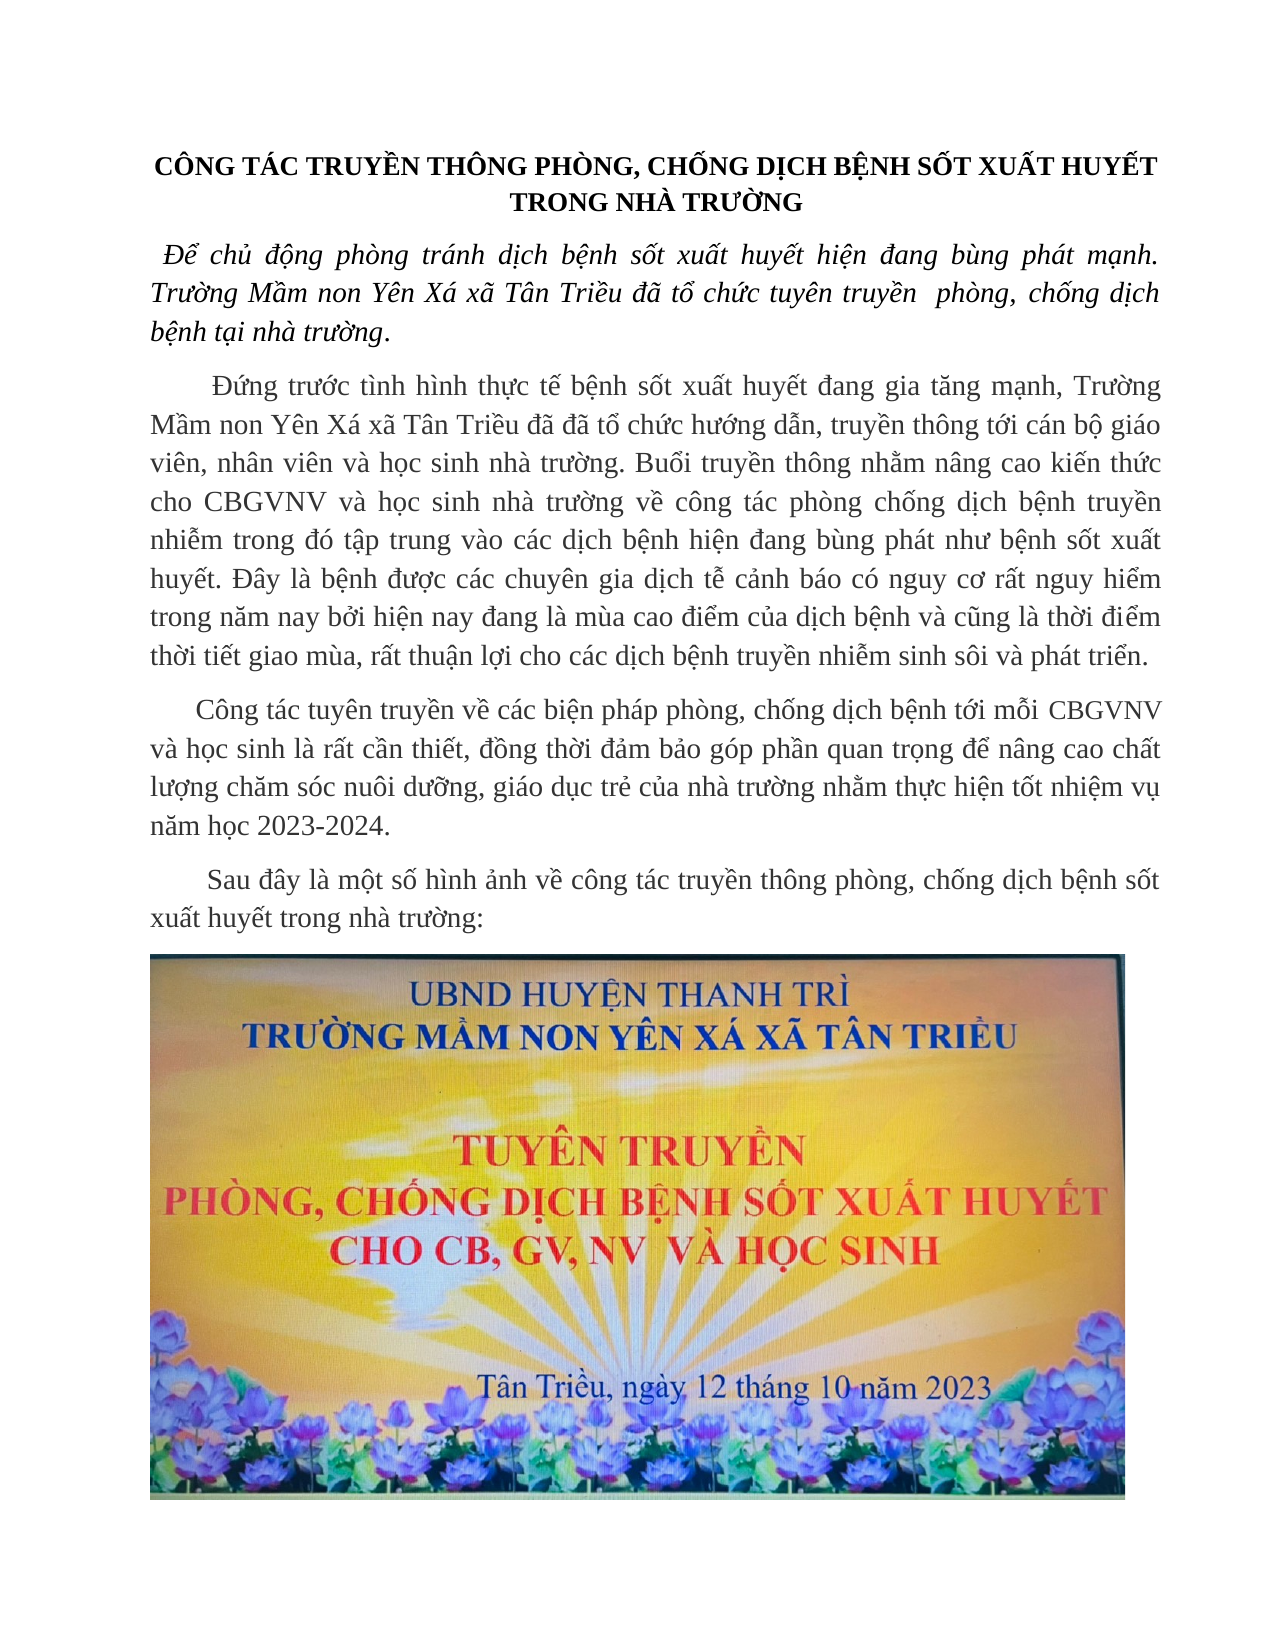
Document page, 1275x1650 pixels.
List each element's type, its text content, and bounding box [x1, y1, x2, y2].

text Công tác tuyên truyền về các biện pháp phòng, chống dịch bệnh tới mỗi CBGVNV và học sinh là rất cần thiết, đồng thời đảm bảo góp phần quan trọng để nâng cao chất lượng chăm sóc nuôi dưỡng, giáo dục trẻ của nhà trường nhằm thực hiện tốt nhiệm vụ năm học 2023-2024. [150, 692, 1162, 841]
text Đứng trước tình hình thực tế bệnh sốt xuất huyết đang gia tăng mạnh, Trường Mầm non Yên Xá xã Tân Triều đã đã tổ chức hướng dẫn, truyền thông tới cán bộ giáo viên, nhân viên và học sinh nhà trường. Buổi truyền thông nhằm nâng cao kiến thức cho CBGVNV và học sinh nhà trường về công tác phòng chống dịch bệnh truyền nhiễm trong đó tập trung vào các dịch bệnh hiện đang bùng phát như bệnh sốt xuất huyết. Đây là bệnh được các chuyên gia dịch tễ cảnh báo có nguy cơ rất nguy hiểm trong năm nay bởi hiện nay đang là mùa cao điểm của dịch bệnh và cũng là thời điểm thời tiết giao mùa, rất thuận lợi cho các dịch bệnh truyền nhiễm sinh sôi và phát triển. [150, 368, 1162, 672]
text CÔNG TÁC TRUYỀN THÔNG PHÒNG, CHỐNG DỊCH BỆNH SỐT XUẤT HUYẾT TRONG NHÀ TRƯỜNG [150, 150, 1162, 217]
text Để chủ động phòng tránh dịch bệnh sốt xuất huyết hiện đang bùng phát mạnh. Trường Mầm non Yên Xá xã Tân Triều đã tổ chức tuyên truyền phòng, chống dịch bệnh tại nhà trường. [150, 237, 1162, 348]
picture [150, 954, 1125, 1500]
text Sau đây là một số hình ảnh về công tác truyền thông phòng, chống dịch bệnh sốt xuất huyết trong nhà trường: [150, 862, 1162, 934]
